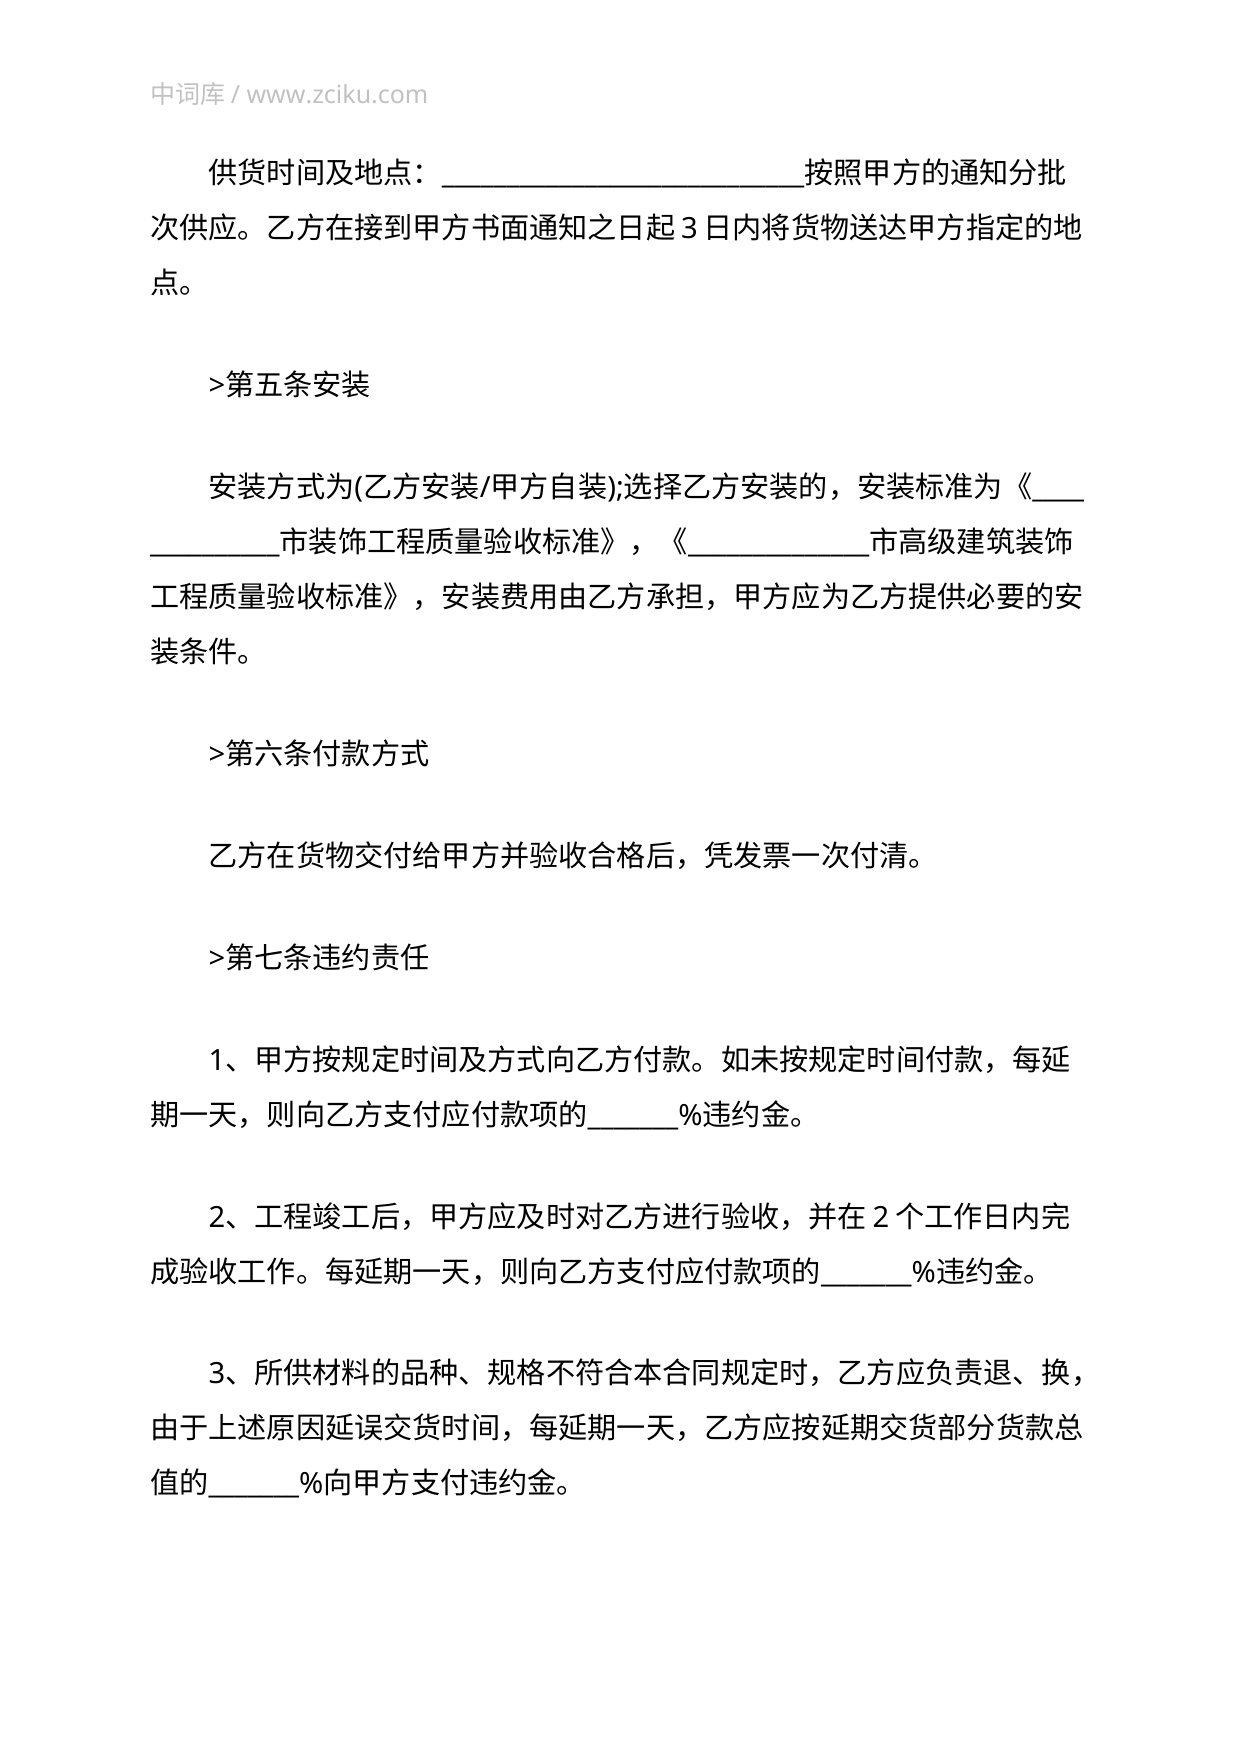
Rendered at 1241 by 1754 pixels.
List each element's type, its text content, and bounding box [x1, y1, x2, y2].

text >第六条付款方式 [150, 730, 1090, 773]
text >第七条违约责任 [150, 934, 1090, 977]
text 2、工程竣工后，甲方应及时对乙方进行验收，并在2个工作日内完成验收工作。每延期一天，则向乙方支付应付款项的_______%违约金。 [150, 1193, 1090, 1291]
text 安装方式为(乙方安装/甲方自装);选择乙方安装的，安装标准为《______________市装饰工程质量验收标准》，《______________市高级建筑装饰工程质量验收标准》，安装费用由乙方承担，甲方应为乙方提供必要的安装条件。 [150, 464, 1090, 671]
text 1、甲方按规定时间及方式向乙方付款。如未按规定时间付款，每延期一天，则向乙方支付应付款项的_______%违约金。 [150, 1036, 1090, 1133]
text 供货时间及地点：____________________________按照甲方的通知分批次供应。乙方在接到甲方书面通知之日起3日内将货物送达甲方指定的地点。 [150, 150, 1090, 302]
text 乙方在货物交付给甲方并验收合格后，凭发票一次付清。 [150, 832, 1090, 875]
text 3、所供材料的品种、规格不符合本合同规定时，乙方应负责退、换，由于上述原因延误交货时间，每延期一天，乙方应按延期交货部分货款总值的_______%向甲方支付违约金。 [150, 1350, 1090, 1502]
text >第五条安装 [150, 362, 1090, 404]
